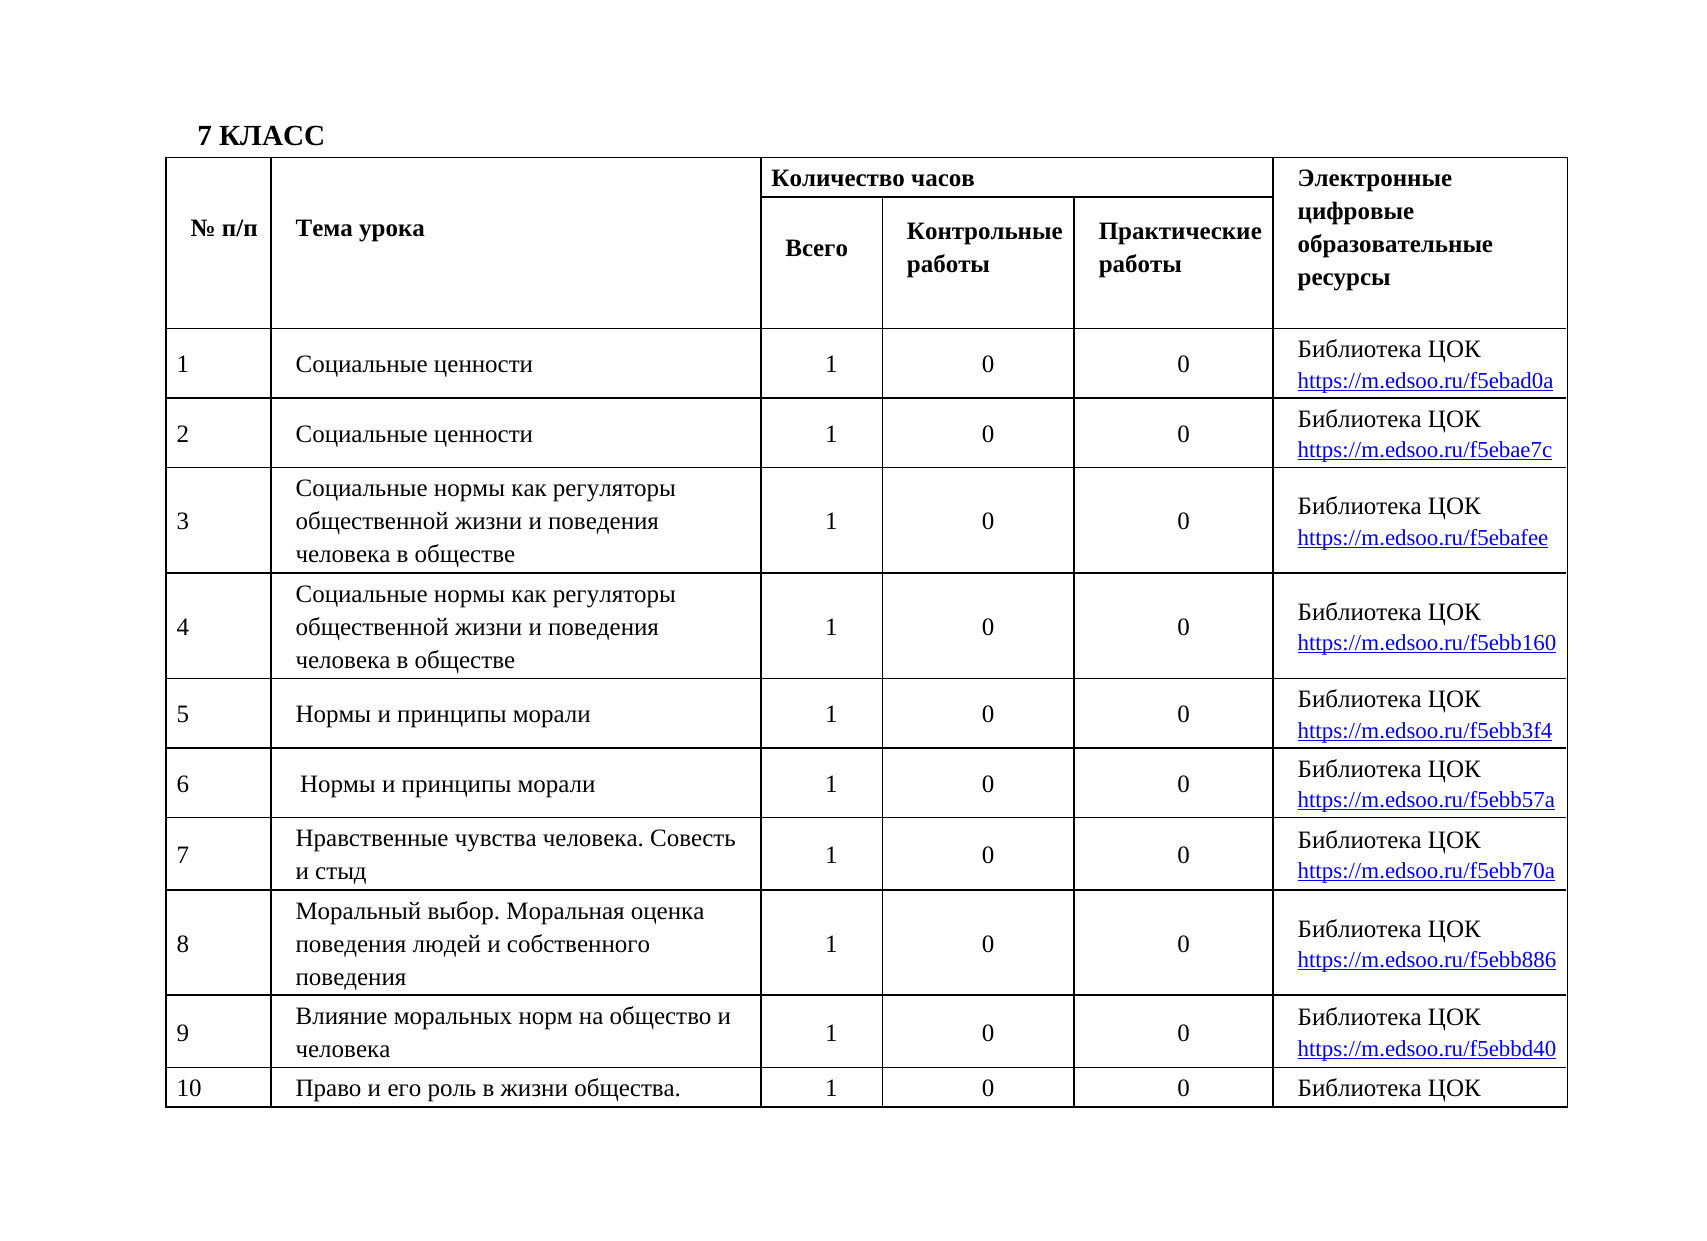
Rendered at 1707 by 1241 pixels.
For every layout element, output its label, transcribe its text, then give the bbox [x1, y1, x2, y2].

table_cell 0 [1075, 996, 1272, 1067]
table_cell 1 [762, 574, 882, 677]
table_cell 0 [1075, 818, 1272, 889]
table_cell 7 [167, 818, 270, 889]
table_cell 0 [883, 574, 1073, 677]
table_cell 0 [883, 399, 1073, 467]
table_cell 1 [762, 399, 882, 467]
table_cell 9 [167, 996, 270, 1067]
table_cell Всего [762, 198, 882, 327]
table_cell Социальные ценности [272, 329, 760, 397]
table_cell 0 [883, 679, 1073, 747]
table_cell Социальные нормы как регуляторы общественной жизни и поведения человека в обществе [272, 468, 760, 572]
table_cell Библиотека ЦОК https://m.edsoo.ru/f5ebad0a [1274, 328, 1567, 397]
table_cell Влияние моральных норм на общество и человека [272, 996, 760, 1067]
table_cell 0 [883, 818, 1073, 889]
table_cell Социальные ценности [272, 399, 760, 467]
table_cell 0 [1075, 1068, 1272, 1106]
table_cell 0 [883, 891, 1073, 994]
table_header № п/п [167, 158, 270, 327]
table_cell Нравственные чувства человека. Совесть и стыд [272, 818, 760, 889]
text 7 КЛАСС [190, 118, 1618, 152]
table_cell Библиотека ЦОК https://m.edsoo.ru/f5ebb70a [1274, 817, 1567, 889]
table_cell 0 [1075, 749, 1272, 817]
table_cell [272, 1068, 760, 1106]
table_cell 6 [167, 749, 270, 817]
table_cell 4 [167, 574, 270, 677]
table_cell 0 [883, 468, 1073, 572]
table_cell Библиотека ЦОК https://m.edsoo.ru/f5ebb3f4 [1274, 678, 1567, 747]
table_cell 1 [762, 468, 882, 572]
table_cell 1 [762, 1068, 882, 1106]
table_cell 0 [1075, 329, 1272, 397]
table_cell 2 [167, 399, 270, 467]
table_cell 0 [1075, 574, 1272, 677]
table_cell Библиотека ЦОК https://m.edsoo.ru/f5ebb886 [1274, 889, 1567, 994]
table_cell Библиотека ЦОК https://m.edsoo.ru/f5ebb160 [1274, 572, 1567, 677]
table_cell 3 [167, 468, 270, 572]
table_cell Нормы и принципы морали [272, 679, 760, 747]
table_cell 1 [762, 749, 882, 817]
table_cell Практические работы [1075, 198, 1272, 327]
table_cell Библиотека ЦОК https://m.edsoo.ru/f5ebae7c [1274, 397, 1567, 467]
table_cell 0 [883, 1068, 1073, 1106]
table_cell 0 [883, 329, 1073, 397]
table_cell 0 [883, 996, 1073, 1067]
table_cell 0 [883, 749, 1073, 817]
table_header Тема урока [272, 158, 760, 327]
table_cell 1 [167, 329, 270, 397]
table_cell Библиотека ЦОК https://m.edsoo.ru/f5ebafee [1274, 467, 1567, 572]
table_cell 1 [762, 996, 882, 1067]
table_cell 0 [1075, 891, 1272, 994]
table_cell Социальные нормы как регуляторы общественной жизни и поведения человека в обществе [272, 574, 760, 677]
table_cell 0 [1075, 399, 1272, 467]
table_cell 1 [762, 329, 882, 397]
table_cell Контрольные работы [883, 198, 1073, 327]
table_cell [1274, 1067, 1567, 1106]
table_cell 8 [167, 891, 270, 994]
table_header Электронные цифровые образовательные ресурсы [1274, 158, 1567, 327]
table_cell 1 [762, 679, 882, 747]
table_cell Библиотека ЦОК https://m.edsoo.ru/f5ebbd40 [1274, 994, 1567, 1067]
table_cell Нормы и принципы морали [272, 749, 760, 817]
table_cell 1 [762, 891, 882, 994]
table_cell 0 [1075, 468, 1272, 572]
table_cell Моральный выбор. Моральная оценка поведения людей и собственного поведения [272, 891, 760, 994]
table_cell 0 [1075, 679, 1272, 747]
table_cell 5 [167, 679, 270, 747]
table_cell Библиотека ЦОК https://m.edsoo.ru/f5ebb57a [1274, 747, 1567, 817]
table_cell 10 [167, 1068, 270, 1106]
table_header Количество часов [762, 158, 1272, 196]
table_cell 1 [762, 818, 882, 889]
